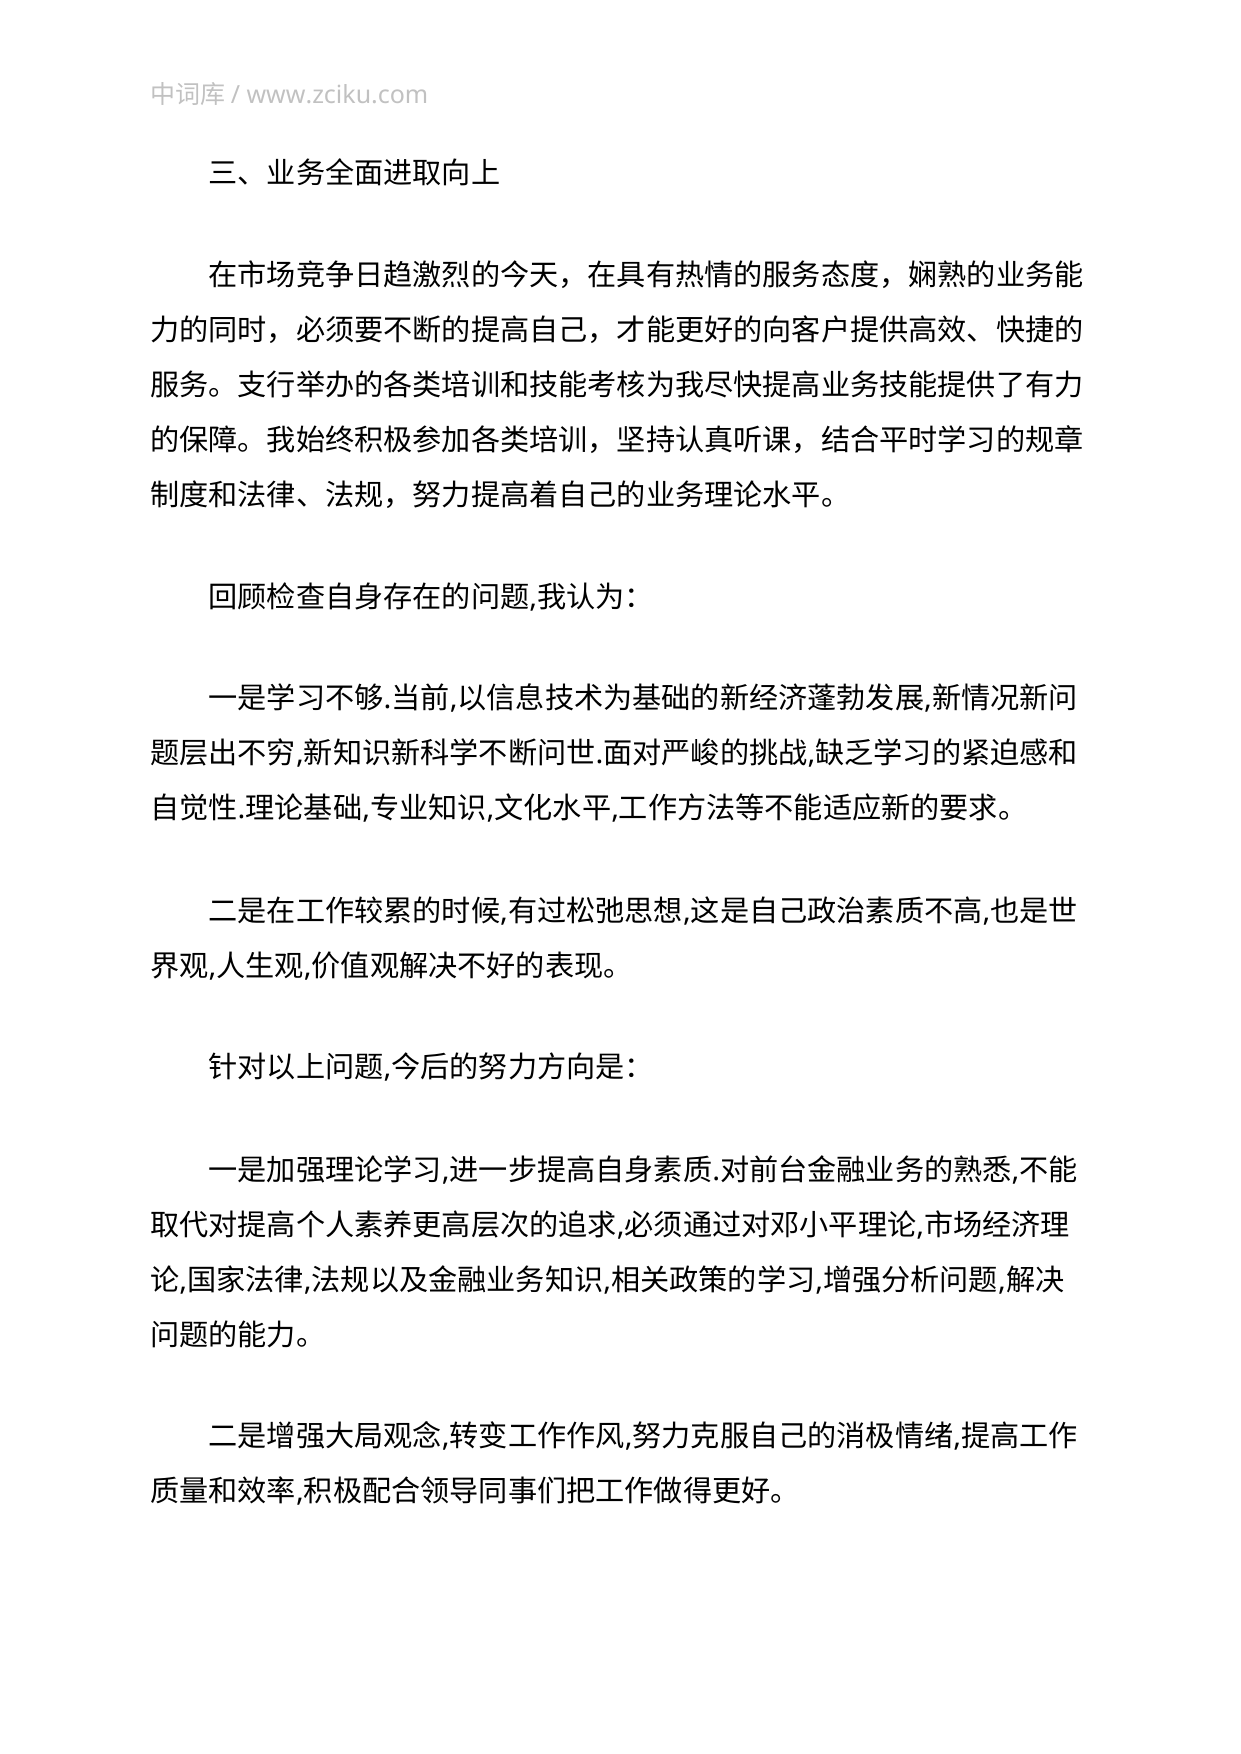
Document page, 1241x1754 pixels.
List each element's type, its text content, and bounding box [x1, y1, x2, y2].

text 三、业务全面进取向上 [150, 150, 1090, 192]
text 一是加强理论学习,进一步提高自身素质.对前台金融业务的熟悉,不能取代对提高个人素养更高层次的追求,必须通过对邓小平理论,市场经济理论,国家法律,法规以及金融业务知识,相关政策的学习,增强分析问题,解决问题的能力。 [150, 1146, 1090, 1353]
text 针对以上问题,今后的努力方向是： [150, 1044, 1090, 1086]
text 一是学习不够.当前,以信息技术为基础的新经济蓬勃发展,新情况新问题层出不穷,新知识新科学不断问世.面对严峻的挑战,缺乏学习的紧迫感和自觉性.理论基础,专业知识,文化水平,工作方法等不能适应新的要求。 [150, 675, 1090, 827]
text 二是增强大局观念,转变工作作风,努力克服自己的消极情绪,提高工作质量和效率,积极配合领导同事们把工作做得更好。 [150, 1413, 1090, 1510]
text 二是在工作较累的时候,有过松弛思想,这是自己政治素质不高,也是世界观,人生观,价值观解决不好的表现。 [150, 887, 1090, 984]
text 回顾检查自身存在的问题,我认为： [150, 573, 1090, 616]
text 在市场竞争日趋激烈的今天，在具有热情的服务态度，娴熟的业务能力的同时，必须要不断的提高自己，才能更好的向客户提供高效、快捷的服务。支行举办的各类培训和技能考核为我尽快提高业务技能提供了有力的保障。我始终积极参加各类培训，坚持认真听课，结合平时学习的规章制度和法律、法规，努力提高着自己的业务理论水平。 [150, 252, 1090, 514]
